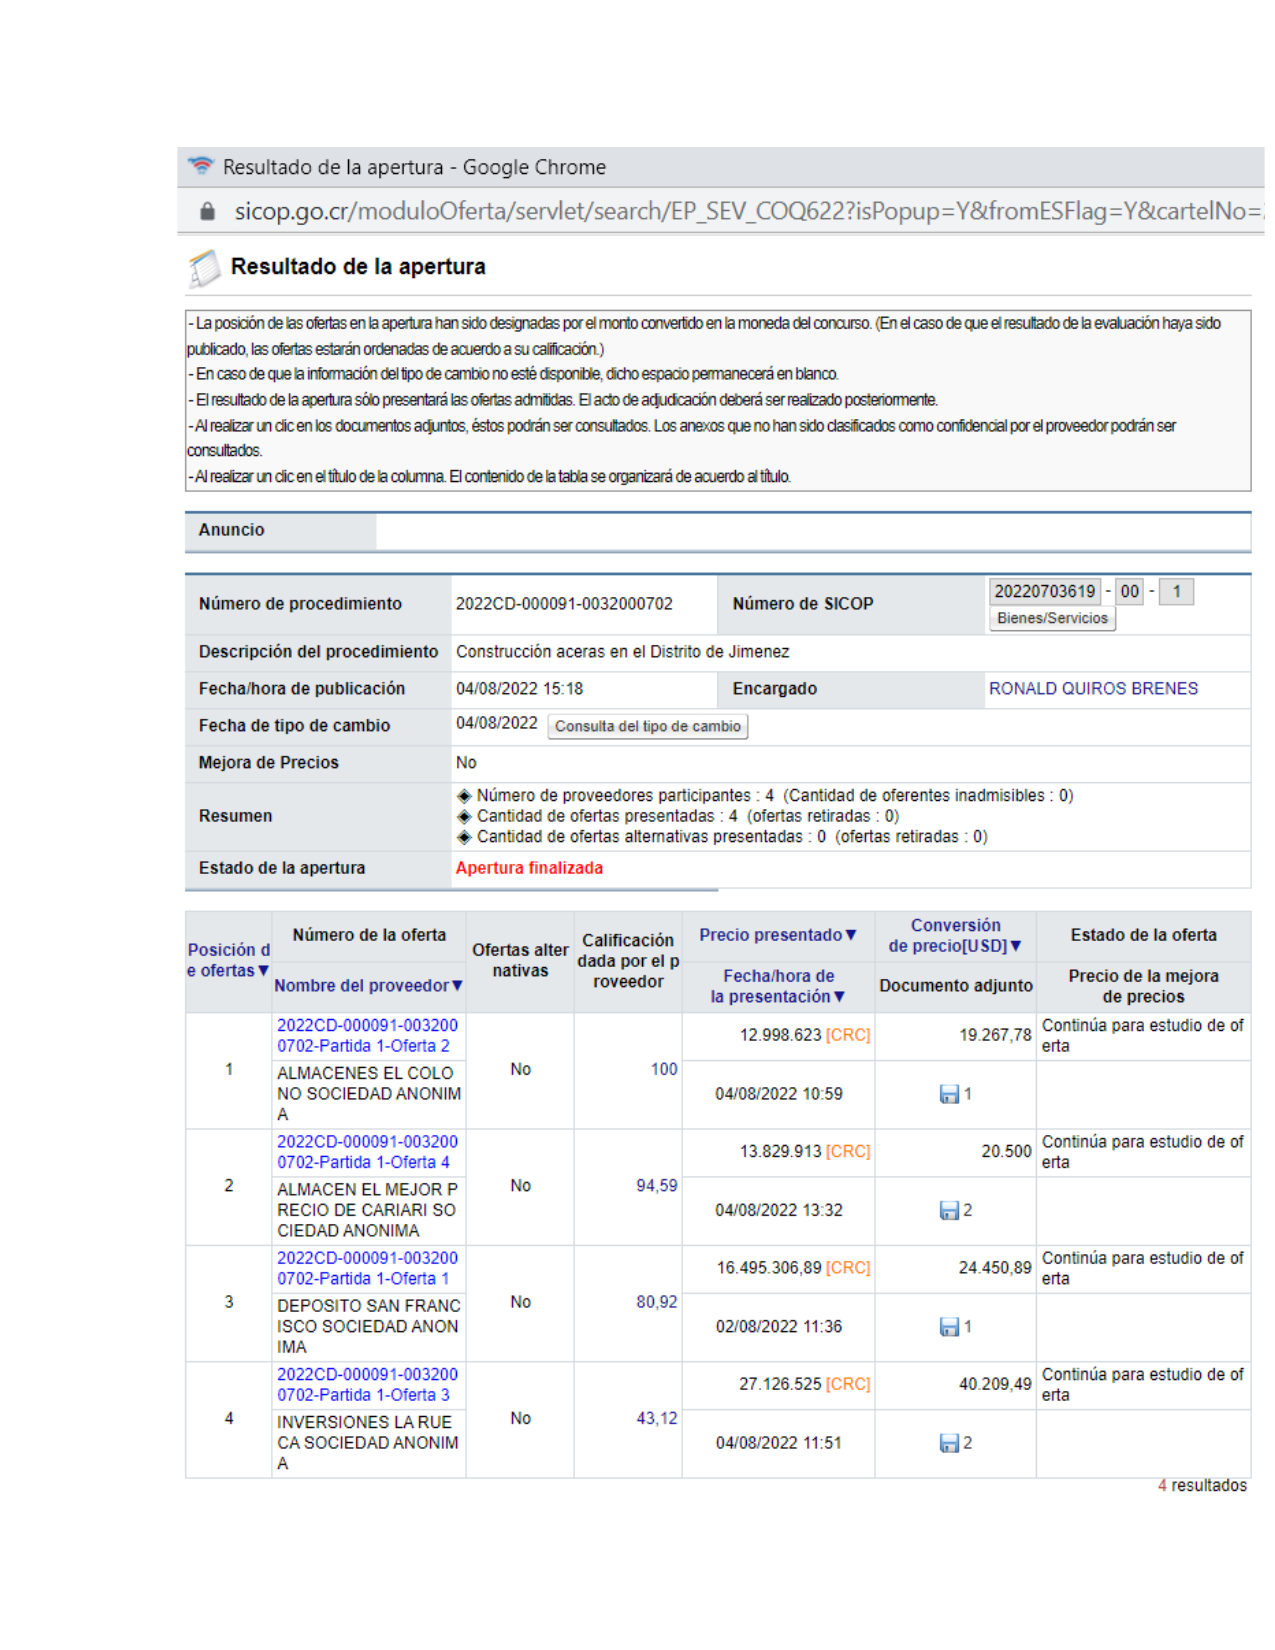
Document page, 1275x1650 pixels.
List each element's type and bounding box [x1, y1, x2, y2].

picture [177, 147, 1265, 1498]
